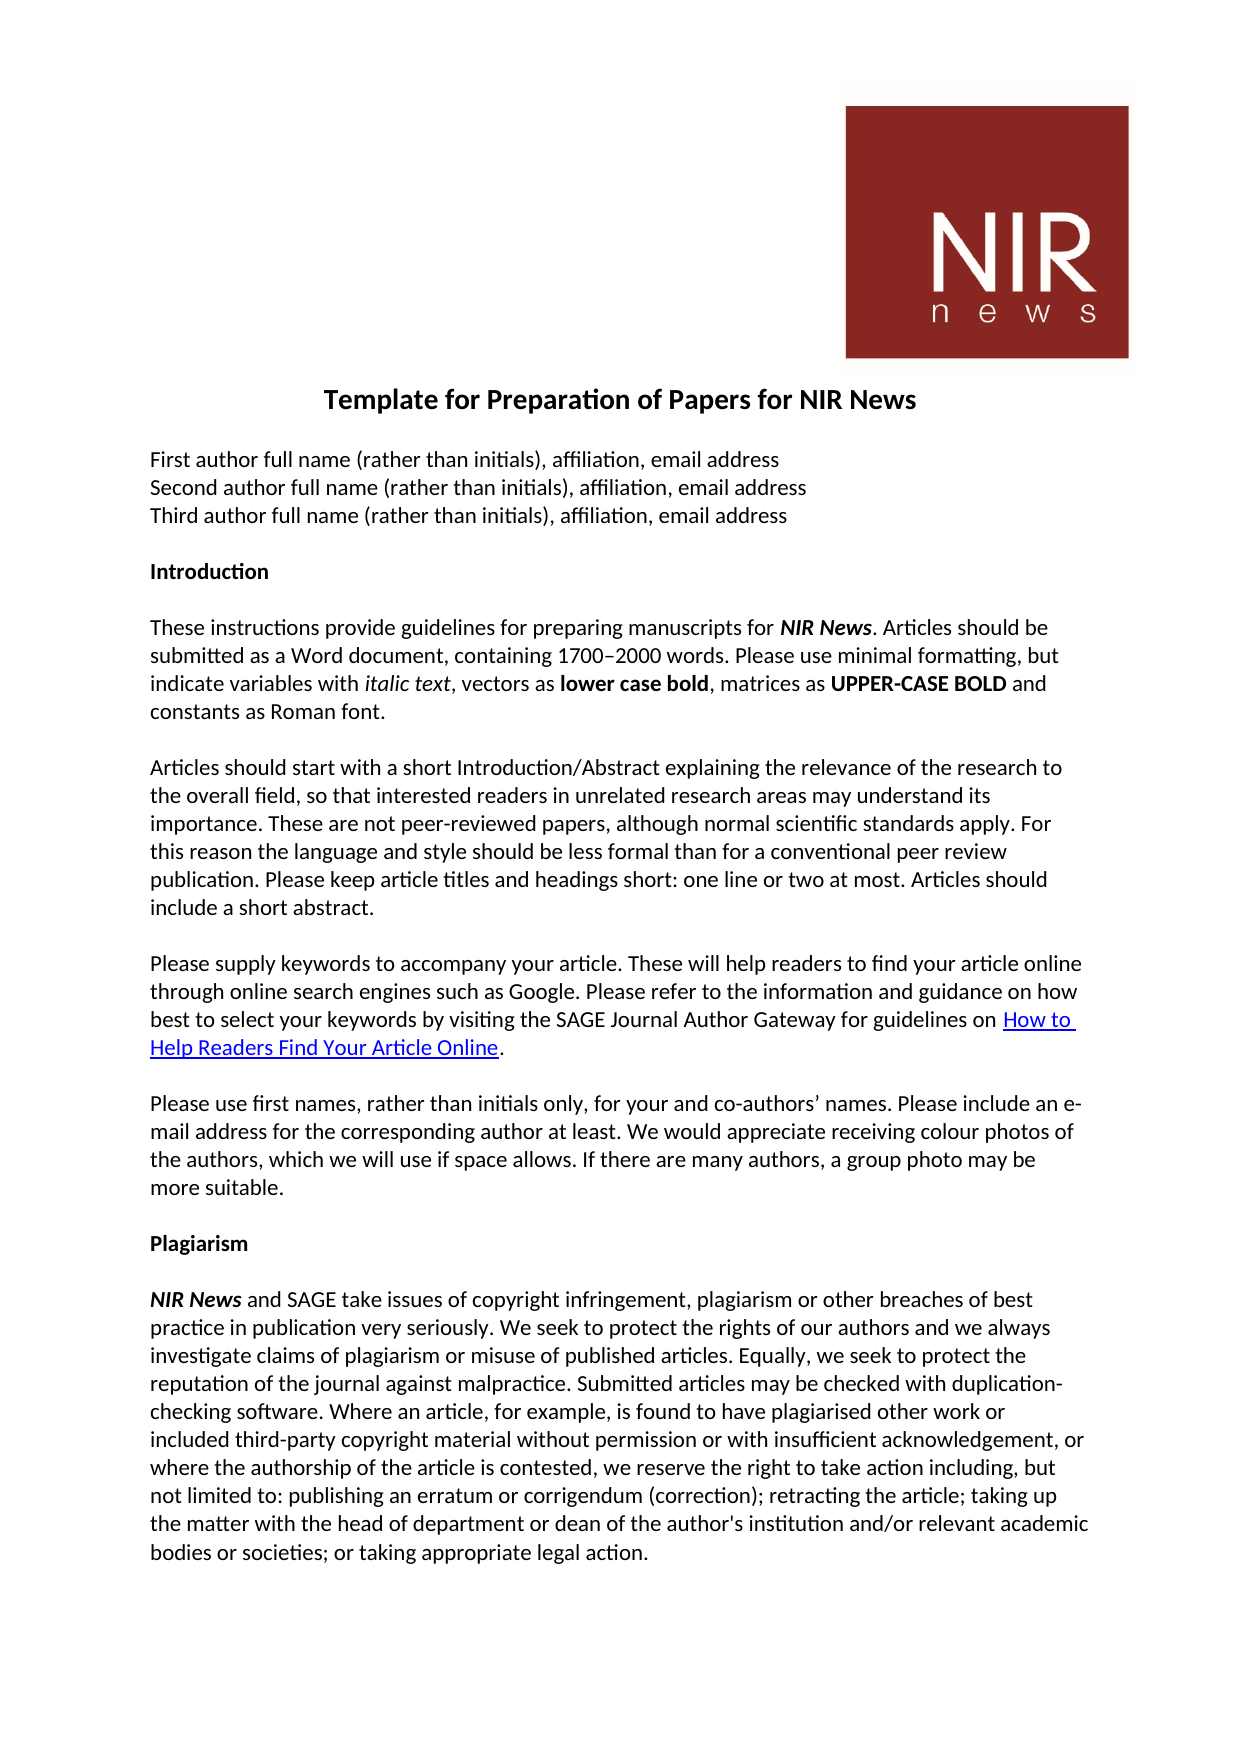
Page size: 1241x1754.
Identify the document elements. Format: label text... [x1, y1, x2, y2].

text These instructions provide guidelines for preparing manuscripts for NIR News. Articles should be submitted as a Word document, containing 1700–2000 words. Please use minimal formatting, but indicate variables with italic text, vectors as lower case bold, matrices as UPPER-CASE BOLD and constants as Roman font. [150, 613, 1090, 725]
text Please use first names, rather than initials only, for your and co-authors’ names. Please include an e-mail address for the corresponding author at least. We would appreciate receiving colour photos of the authors, which we will use if space allows. If there are many authors, a group photo may be more suitable. [150, 1089, 1090, 1201]
text Third author full name (rather than initials), affiliation, email address [150, 501, 1090, 529]
text NIR News and SAGE take issues of copyright infringement, plagiarism or other breaches of best practice in publication very seriously. We seek to protect the rights of our authors and we always investigate claims of plagiarism or misuse of published articles. Equally, we seek to protect the reputation of the journal against malpractice. Submitted articles may be checked with duplication-checking software. Where an article, for example, is found to have plagiarised other work or included third-party copyright material without permission or with insufficient acknowledgement, or where the authorship of the article is contested, we reserve the right to take action including, but not limited to: publishing an erratum or corrigendum (correction); retracting the article; taking up the matter with the head of department or dean of the author's institution and/or relevant academic bodies or societies; or taking appropriate legal action. [150, 1285, 1090, 1566]
text Please supply keywords to accompany your article. These will help readers to find your article online through online search engines such as Google. Please refer to the information and guidance on how best to select your keywords by visiting the SAGE Journal Author Gateway for guidelines on How to Help Readers Find Your Article Online. [150, 949, 1090, 1061]
text Second author full name (rather than initials), affiliation, email address [150, 473, 1090, 501]
text Template for Preparation of Papers for NIR News [150, 381, 1090, 417]
text First author full name (rather than initials), affiliation, email address [150, 445, 1090, 473]
picture [839, 81, 1135, 377]
text Plagiarism [150, 1229, 1090, 1257]
text Articles should start with a short Introduction/Abstract explaining the relevance of the research to the overall field, so that interested readers in unrelated research areas may understand its importance. These are not peer-reviewed papers, although normal scientific standards apply. For this reason the language and style should be less formal than for a conventional peer review publication. Please keep article titles and headings short: one line or two at most. Articles should include a short abstract. [150, 753, 1090, 921]
text Introduction [150, 557, 1090, 585]
